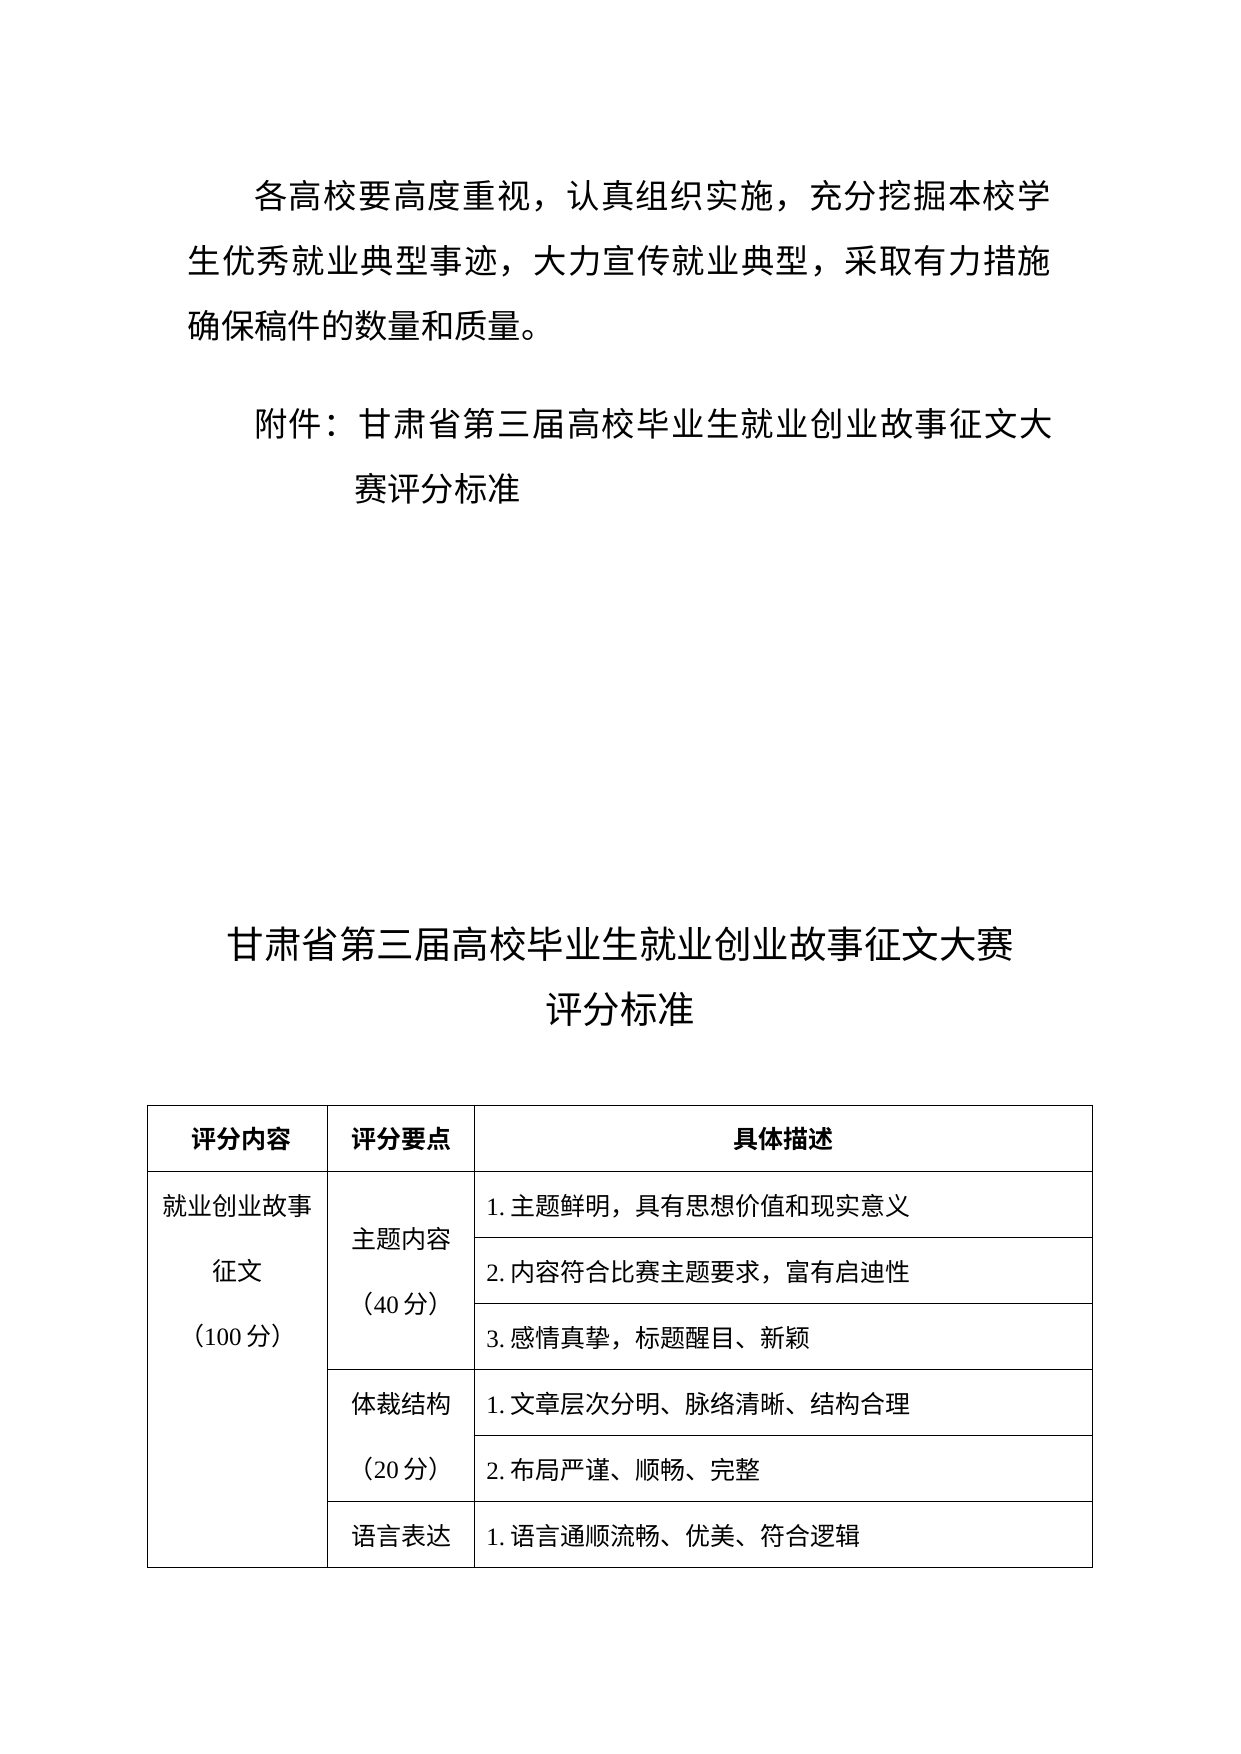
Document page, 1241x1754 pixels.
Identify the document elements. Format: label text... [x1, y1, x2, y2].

text 甘肃省第三届高校毕业生就业创业故事征文大赛 [187, 909, 1053, 974]
table_cell 2. 内容符合比赛主题要求，富有启迪性 [475, 1238, 1092, 1303]
table_cell 体裁结构（20分） [328, 1370, 474, 1501]
table_cell 就业创业故事征文 （100分） [148, 1172, 327, 1567]
table_cell 主题内容（40分） [328, 1172, 474, 1369]
table_header 评分要点 [328, 1106, 474, 1171]
text 附件：甘肃省第三届高校毕业生就业创业故事征文大赛评分标准 [254, 389, 1053, 519]
table_header 评分内容 [148, 1106, 327, 1171]
text 各高校要高度重视，认真组织实施，充分挖掘本校学生优秀就业典型事迹，大力宣传就业典型，采取有力措施，确保稿件的数量和质量。 [187, 162, 1053, 357]
table_cell 语言表达（25分） [328, 1502, 474, 1567]
table_cell 2. 布局严谨、顺畅、完整 [475, 1436, 1092, 1501]
table_cell 3. 感情真挚，标题醒目、新颖 [475, 1304, 1092, 1369]
table_cell 1. 语言通顺流畅、优美、符合逻辑 [475, 1502, 1092, 1567]
table_header 具体描述 [475, 1106, 1092, 1171]
table_cell 1. 主题鲜明，具有思想价值和现实意义 [475, 1172, 1092, 1237]
text 评分标准 [187, 974, 1053, 1039]
table_cell 1. 文章层次分明、脉络清晰、结构合理 [475, 1370, 1092, 1435]
